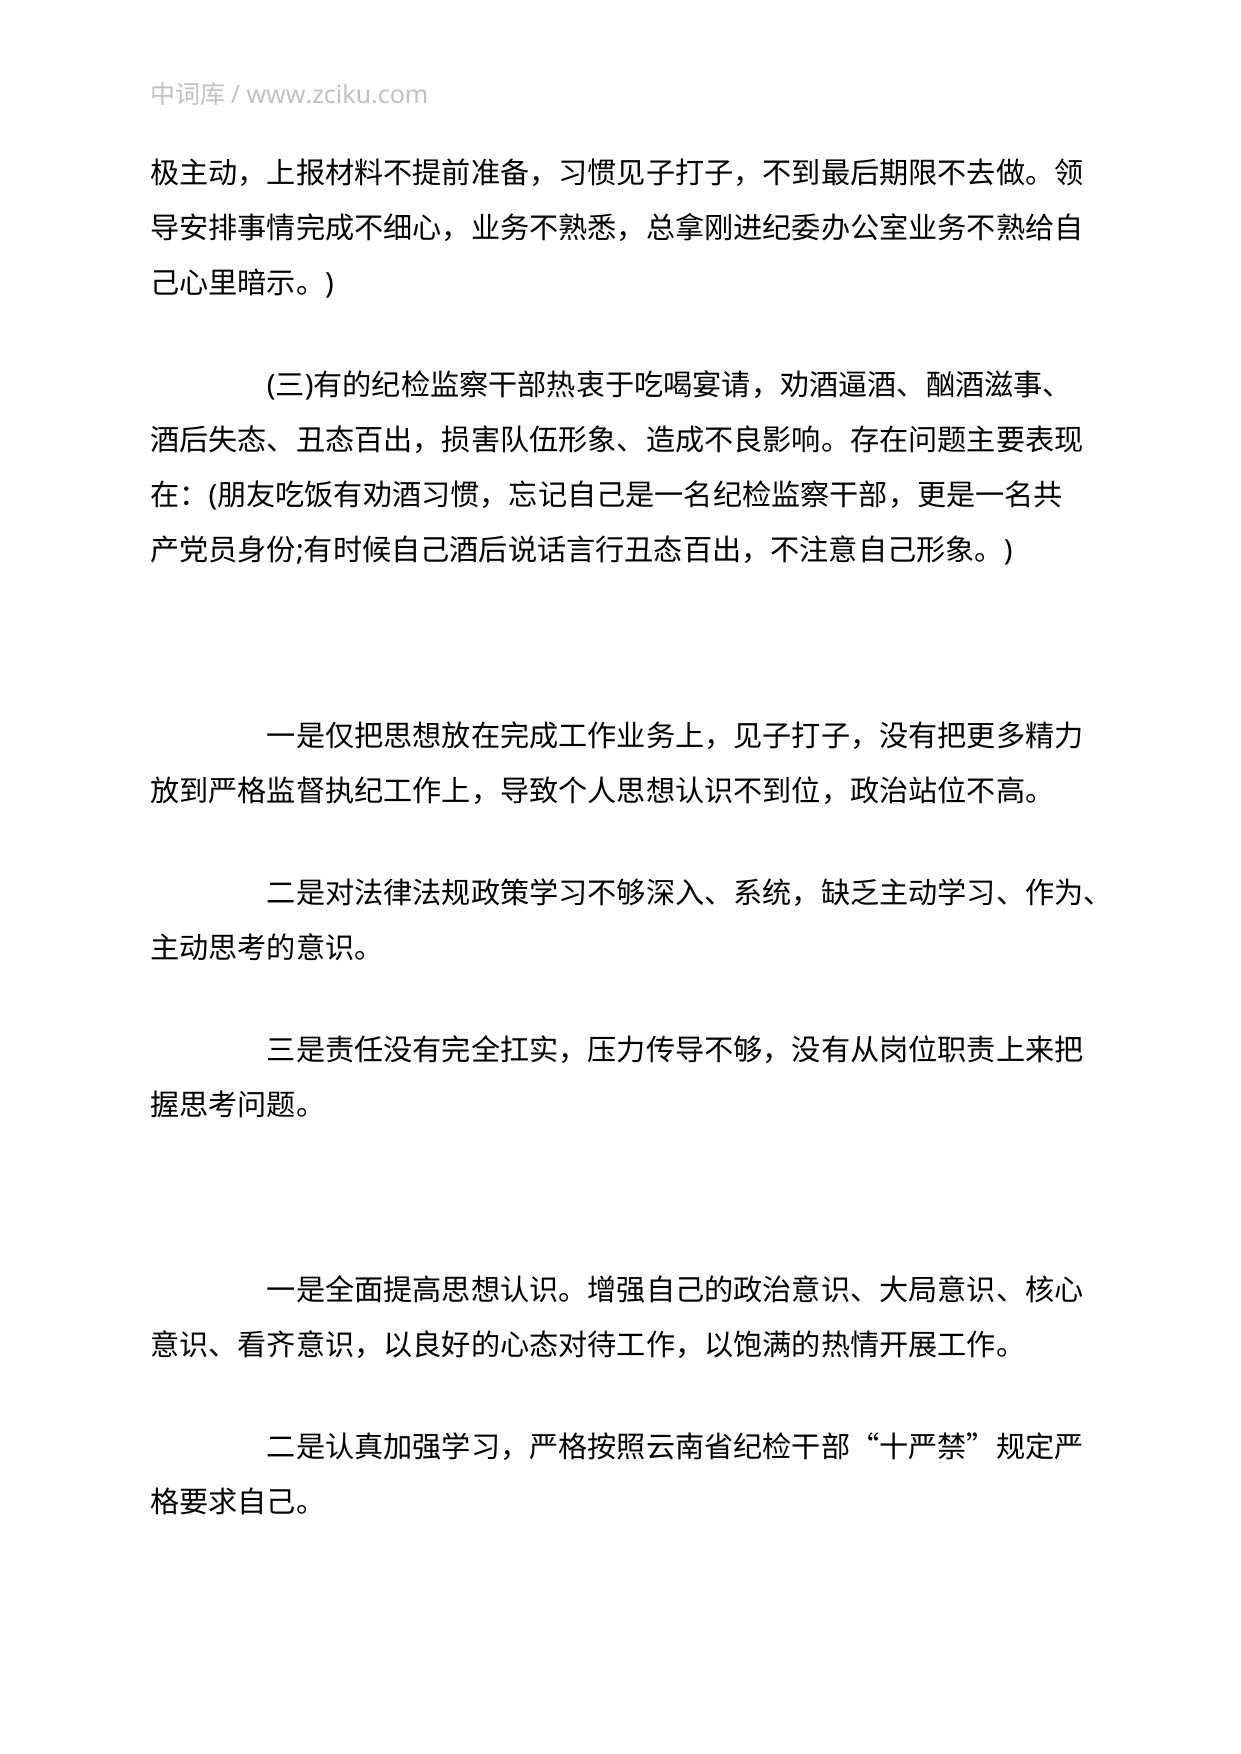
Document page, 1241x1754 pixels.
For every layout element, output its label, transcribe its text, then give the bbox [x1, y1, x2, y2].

text 二是认真加强学习，严格按照云南省纪检干部“十严禁”规定严格要求自己。 [150, 1424, 1090, 1521]
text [150, 150, 1090, 302]
text (三)有的纪检监察干部热衷于吃喝宴请，劝酒逼酒、酗酒滋事、酒后失态、丑态百出，损害队伍形象、造成不良影响。存在问题主要表现在：(朋友吃饭有劝酒习惯，忘记自己是一名纪检监察干部，更是一名共产党员身份;有时候自己酒后说话言行丑态百出，不注意自己形象。) [150, 362, 1090, 569]
text 三是责任没有完全扛实，压力传导不够，没有从岗位职责上来把握思考问题。 [150, 1026, 1090, 1123]
text 二是对法律法规政策学习不够深入、系统，缺乏主动学习、作为、主动思考的意识。 [150, 869, 1090, 967]
text 一是仅把思想放在完成工作业务上，见子打子，没有把更多精力放到严格监督执纪工作上，导致个人思想认识不到位，政治站位不高。 [150, 713, 1090, 810]
text 一是全面提高思想认识。增强自己的政治意识、大局意识、核心意识、看齐意识，以良好的心态对待工作，以饱满的热情开展工作。 [150, 1267, 1090, 1364]
